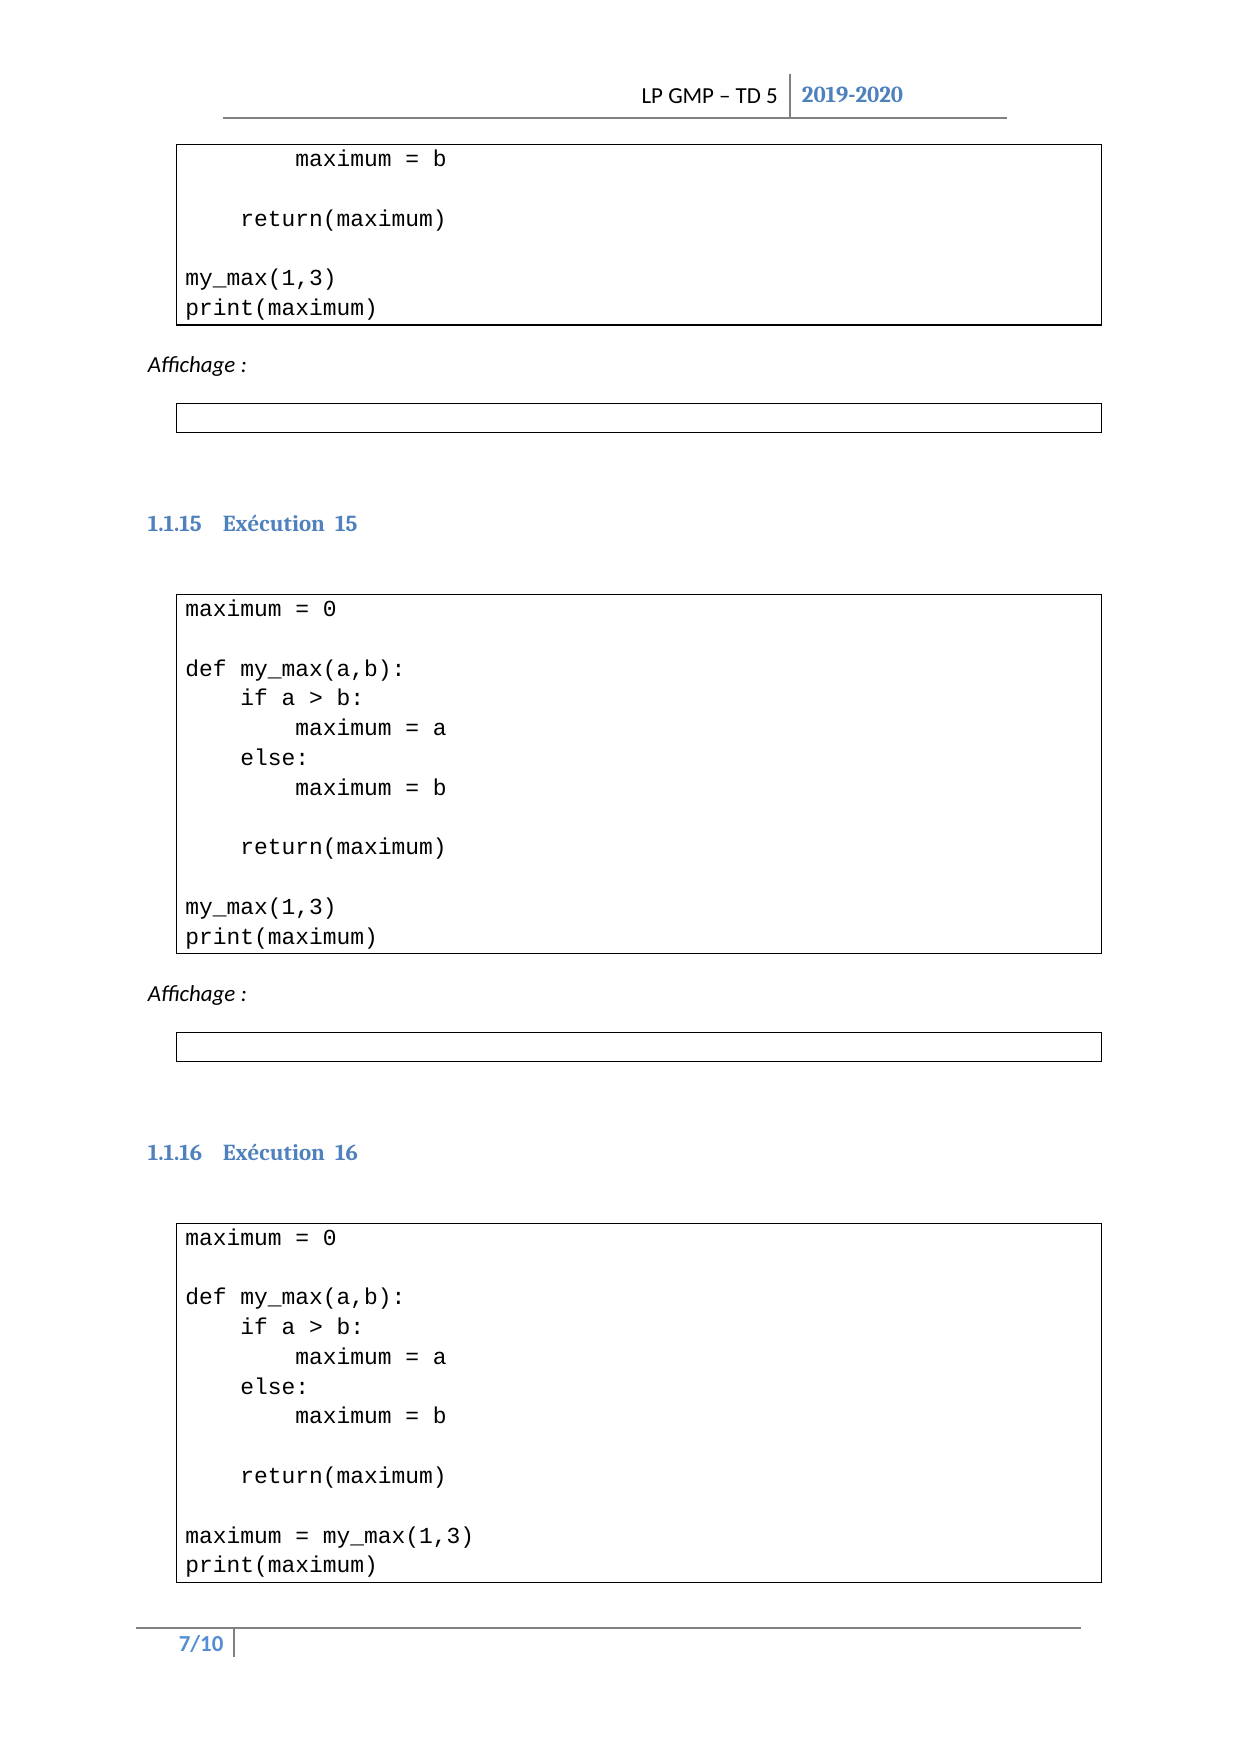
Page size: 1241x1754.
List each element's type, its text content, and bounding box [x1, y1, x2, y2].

text if a > b: [177, 1312, 1101, 1341]
subtitle Exécution 15 [148, 511, 1092, 537]
text Affichage : [148, 350, 1092, 378]
text maximum = b [177, 773, 1101, 802]
text maximum = a [177, 713, 1101, 742]
text maximum = b [177, 145, 1101, 173]
text def my_max(a,b): [177, 1282, 1101, 1312]
text return(maximum) [177, 1461, 1101, 1490]
text maximum = 0 [177, 1224, 1101, 1252]
text print(maximum) [177, 293, 1101, 324]
text maximum = 0 [177, 595, 1101, 623]
text maximum = my_max(1,3) [177, 1521, 1101, 1550]
text maximum = a [177, 1342, 1101, 1371]
text else: [177, 743, 1101, 772]
text Affichage : [148, 979, 1092, 1007]
subtitle Exécution 16 [148, 1140, 1092, 1166]
text def my_max(a,b): [177, 654, 1101, 683]
text maximum = b [177, 1402, 1101, 1431]
text my_max(1,3) [177, 892, 1101, 921]
text if a > b: [177, 684, 1101, 713]
text else: [177, 1372, 1101, 1401]
text my_max(1,3) [177, 263, 1101, 293]
text return(maximum) [177, 204, 1101, 233]
text return(maximum) [177, 833, 1101, 862]
text print(maximum) [177, 1551, 1101, 1582]
text print(maximum) [177, 922, 1101, 953]
